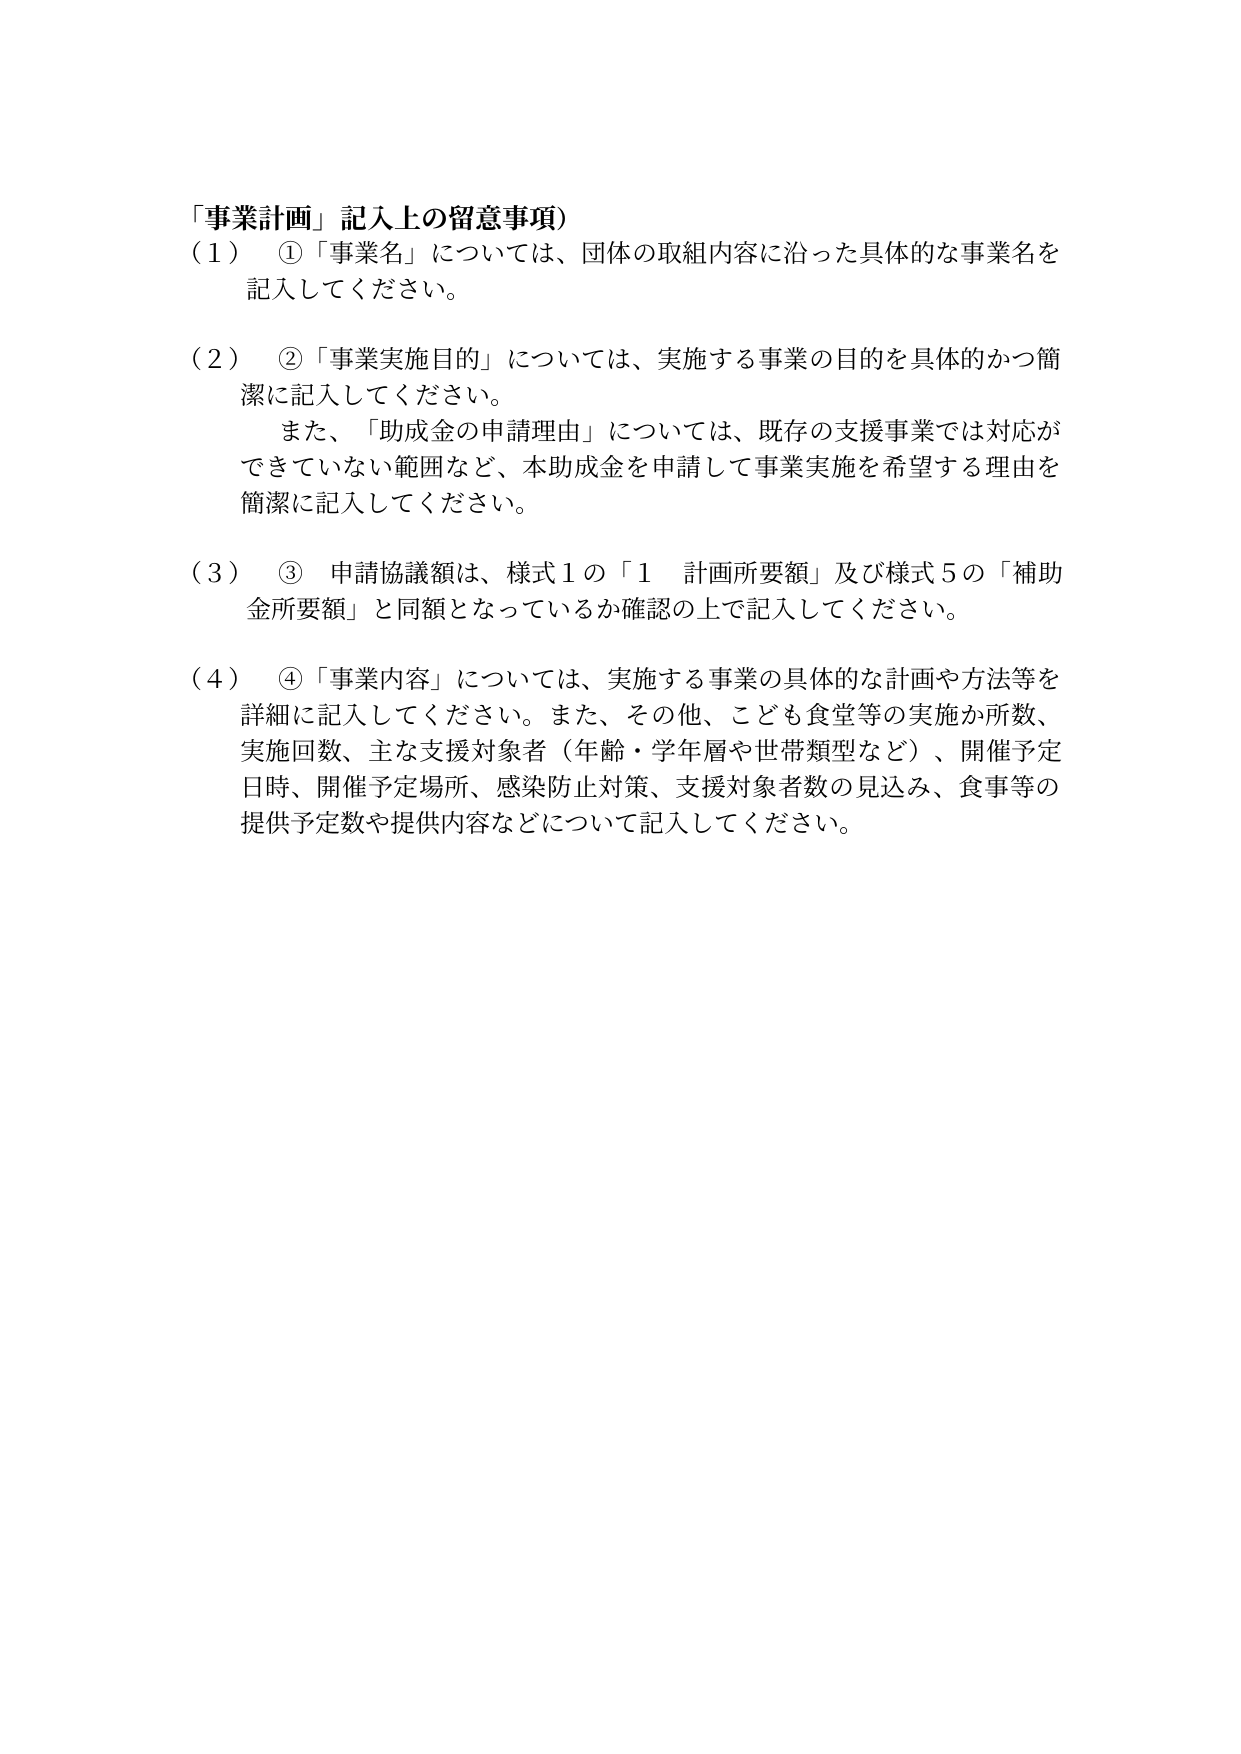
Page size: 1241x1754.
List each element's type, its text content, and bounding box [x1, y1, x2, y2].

text （４） ④「事業内容」については、実施する事業の具体的な計画や方法等を詳細に記入してください。また、その他、こども食堂等の実施か所数、実施回数、主な支援対象者（年齢・学年層や世帯類型など）、開催予定日時、開催予定場所、感染防止対策、支援対象者数の見込み、食事等の提供予定数や提供内容などについて記入してください。 [177, 659, 1063, 839]
text （３） ③ 申請協議額は、様式１の「１ 計画所要額」及び様式５の「補助金所要額」と同額となっているか確認の上で記入してください。 [177, 553, 1063, 625]
text （１） ①「事業名」については、団体の取組内容に沿った具体的な事業名を記入してください。 [177, 234, 1063, 306]
text また、「助成金の申請理由」については、既存の支援事業では対応ができていない範囲など、本助成金を申請して事業実施を希望する理由を簡潔に記入してください。 [177, 412, 1063, 519]
text 「事業計画」記入上の留意事項） [177, 207, 1063, 234]
text （２） ②「事業実施目的」については、実施する事業の目的を具体的かつ簡潔に記入してください。 [177, 340, 1063, 412]
